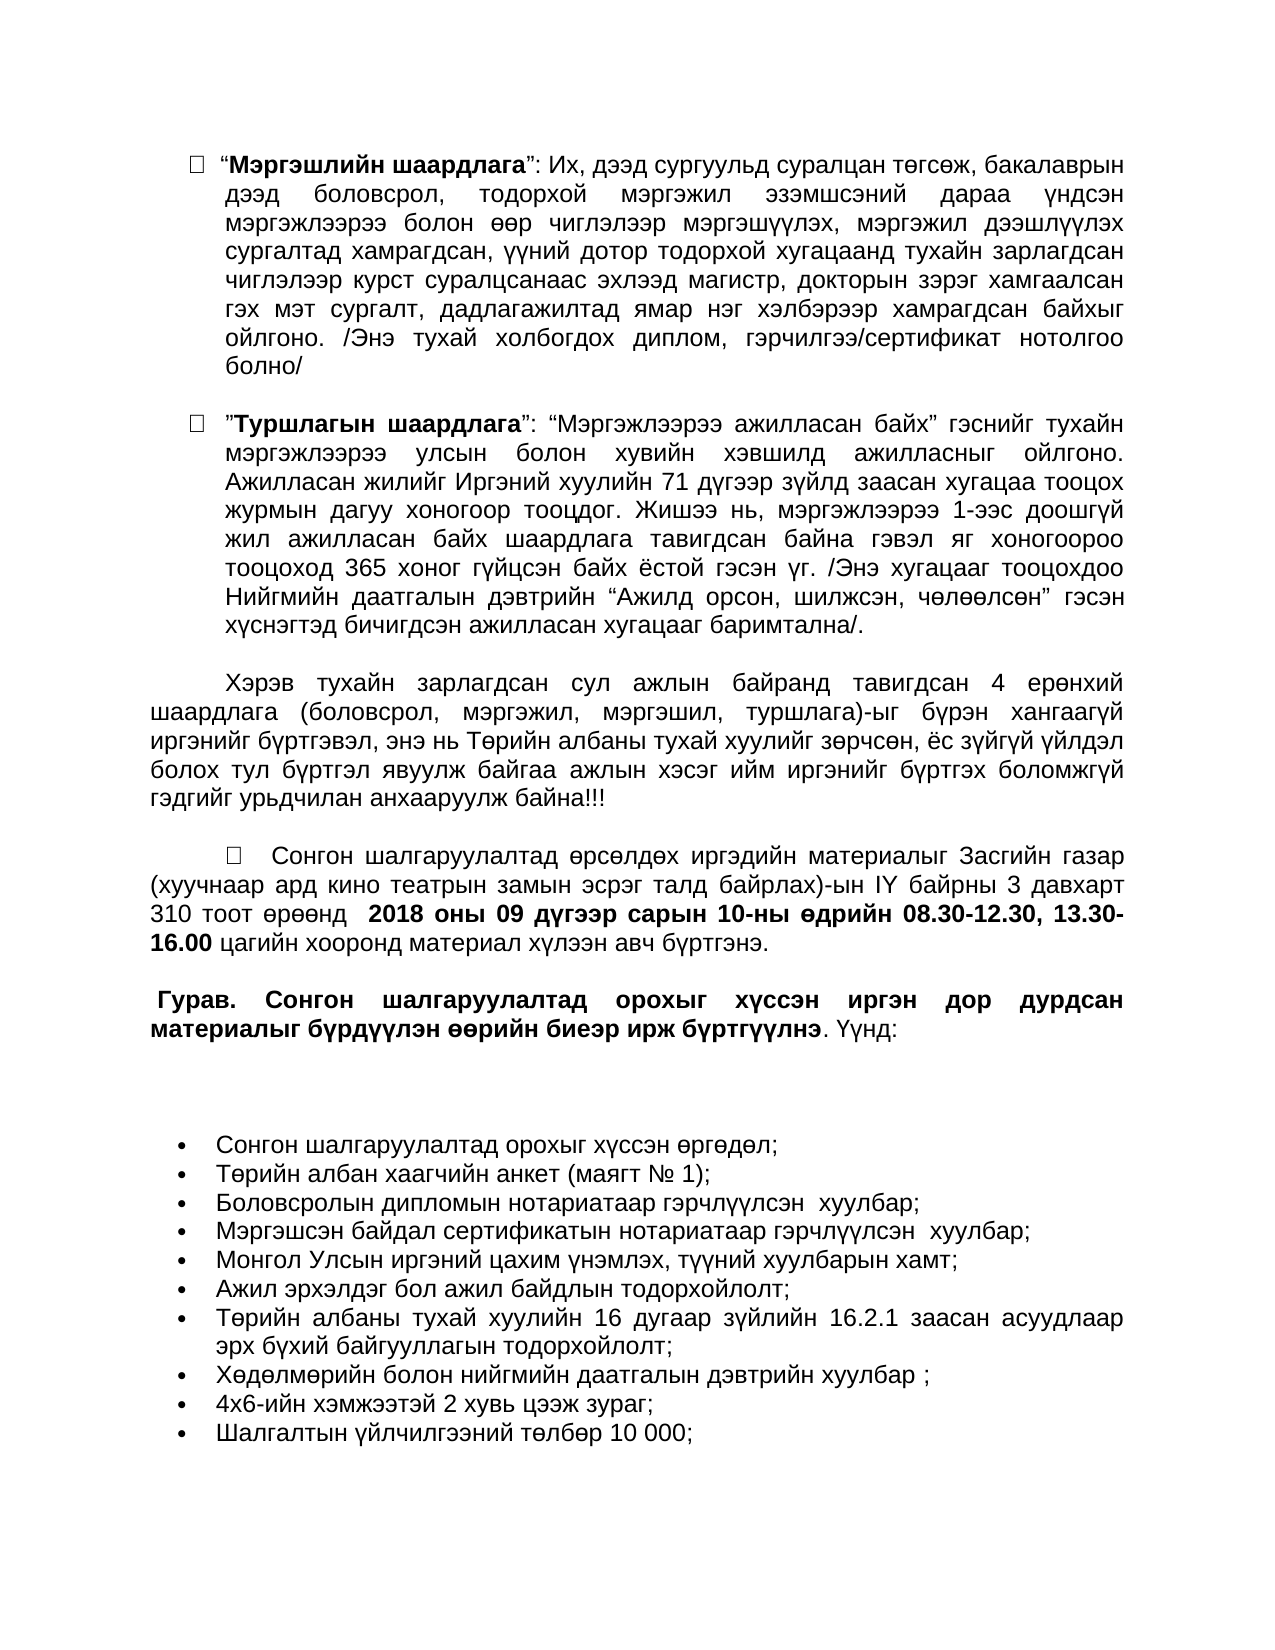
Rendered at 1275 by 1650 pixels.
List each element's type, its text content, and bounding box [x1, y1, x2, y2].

list Хөдөлмөрийн болон нийгмийн даатгалын дэвтрийн хуулбар ; [178, 1360, 1125, 1389]
list Шалгалтын үйлчилгээний төлбөр 10 000; [178, 1417, 1125, 1446]
list 4х6-ийн хэмжээтэй 2 хувь цээж зураг; [178, 1389, 1125, 1417]
list Төрийн албаны тухай хуулийн 16 дугаар зүйлийн 16.2.1 заасан асуудлаар эрх бүхий байгууллагын тодорхойлолт; [178, 1302, 1125, 1360]
text  ”Туршлагын шаардлага”: “Мэргэжлээрээ ажилласан байх” гэснийг тухайн мэргэжлээрээ улсын болон хувийн хэвшилд ажилласныг ойлгоно. Ажилласан жилийг Иргэний хуулийн 71 дүгээр зүйлд заасан хугацаа тооцох журмын дагуу хоногоор тооцдог. Жишээ нь, мэргэжлээрээ 1-ээс доошгүй жил ажилласан байх шаардлага тавигдсан байна гэвэл яг хоногоороо тооцоход 365 хоног гүйцсэн байх ёстой гэсэн үг. /Энэ хугацааг тооцохдоо Нийгмийн даатгалын дэвтрийн “Ажилд орсон, шилжсэн, чөлөөлсөн” гэсэн хүснэгтэд бичигдсэн ажилласан хугацааг баримтална/. [187, 409, 1125, 639]
text Хэрэв тухайн зарлагдсан сул ажлын байранд тавигдсан 4 ерөнхий шаардлага (боловсрол, мэргэжил, мэргэшил, туршлага)-ыг бүрэн хангаагүй иргэнийг бүртгэвэл, энэ нь Төрийн албаны тухай хуулийг зөрчсөн, ёс зүйгүй үйлдэл болох тул бүртгэл явуулж байгаа ажлын хэсэг ийм иргэнийг бүртгэх боломжгүй гэдгийг урьдчилан анхааруулж байна!!! [150, 668, 1125, 812]
list Монгол Улсын иргэний цахим үнэмлэх, түүний хуулбарын хамт; [178, 1245, 1125, 1274]
list Мэргэшсэн байдал сертификатын нотариатаар гэрчлүүлсэн хуулбар; [178, 1216, 1125, 1245]
text Гурав. Сонгон шалгаруулалтад орохыг хүссэн иргэн дор дурдсан материалыг бүрдүүлэн өөрийн биеэр ирж бүртгүүлнэ. Үүнд: [150, 985, 1125, 1043]
text  “Мэргэшлийн шаардлага”: Их, дээд сургуульд суралцан төгсөж, бакалаврын дээд боловсрол, тодорхой мэргэжил эзэмшсэний дараа үндсэн мэргэжлээрээ болон өөр чиглэлээр мэргэшүүлэх, мэргэжил дээшлүүлэх сургалтад хамрагдсан, үүний дотор тодорхой хугацаанд тухайн зарлагдсан чиглэлээр курст суралцсанаас эхлээд магистр, докторын зэрэг хамгаалсан гэх мэт сургалт, дадлагажилтад ямар нэг хэлбэрээр хамрагдсан байхыг ойлгоно. /Энэ тухай холбогдох диплом, гэрчилгээ/сертификат нотолгоо болно/ [187, 150, 1125, 380]
list Ажил эрхэлдэг бол ажил байдлын тодорхойлолт; [178, 1274, 1125, 1302]
text  Сонгон шалгаруулалтад өрсөлдөх иргэдийн материалыг Засгийн газар (хуучнаар ард кино театрын замын эсрэг талд байрлах)-ын IY байрны 3 давхарт 310 тоот өрөөнд 2018 оны 09 дүгээр сарын 10-ны өдрийн 08.30-12.30, 13.30-16.00 цагийн хооронд материал хүлээн авч бүртгэнэ. [150, 841, 1125, 956]
list Сонгон шалгаруулалтад орохыг хүссэн өргөдөл; [178, 1130, 1125, 1159]
list Төрийн албан хаагчийн анкет (маягт № 1); [178, 1159, 1125, 1187]
list Боловсролын дипломын нотариатаар гэрчлүүлсэн хуулбар; [178, 1187, 1125, 1216]
